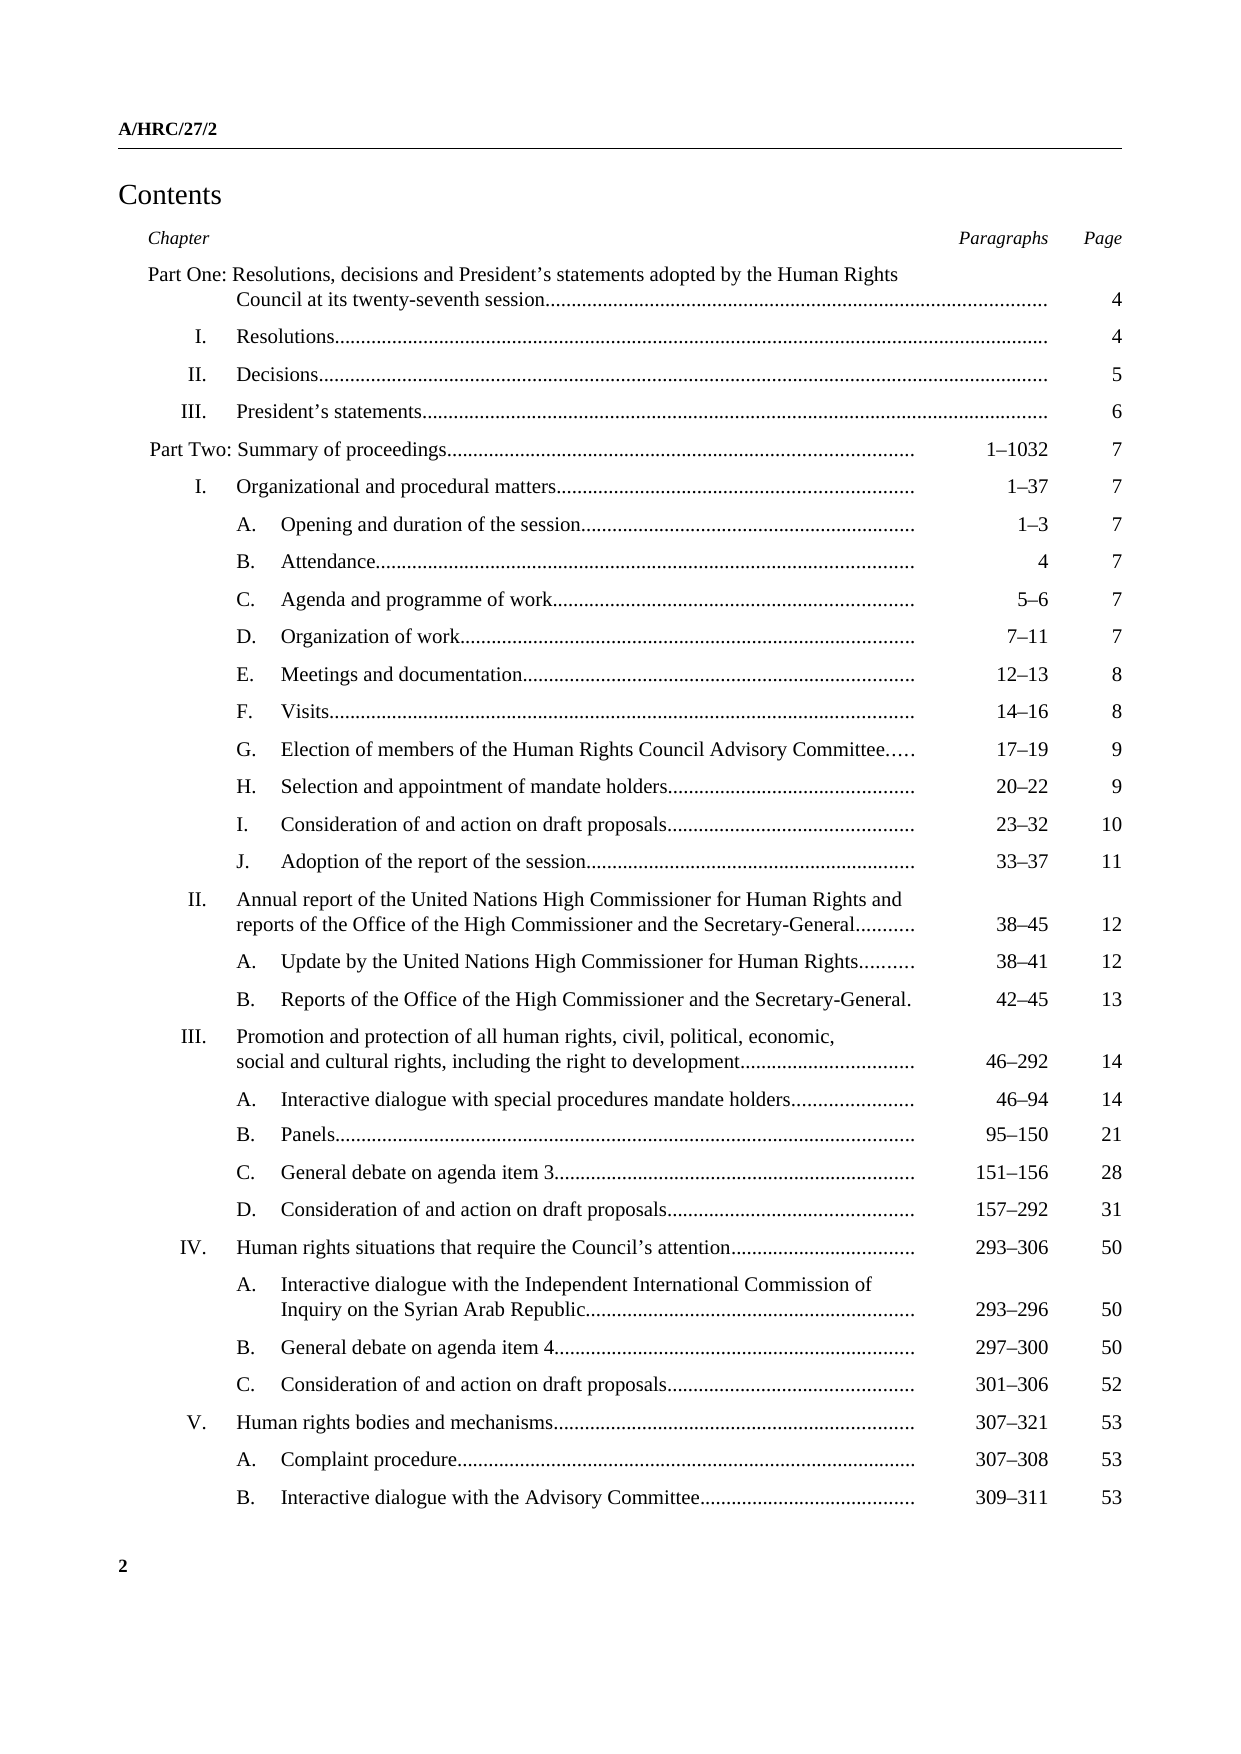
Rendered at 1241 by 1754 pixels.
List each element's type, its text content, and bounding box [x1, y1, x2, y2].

text III. Promotion and protection of all human rights, civil, political, economic, social and cultural rights, including the right to development 46–292 14 [118, 1023, 1122, 1073]
text D. Organization of work 7–11 7 [118, 623, 1122, 648]
text F. Visits 14–16 8 [118, 698, 1122, 723]
text A. Interactive dialogue with special procedures mandate holders 46–94 14 [118, 1086, 1122, 1111]
text D. Consideration of and action on draft proposals 157–292 31 [118, 1196, 1122, 1221]
text V. Human rights bodies and mechanisms 307–321 53 [118, 1409, 1122, 1434]
text A. Complaint procedure 307–308 53 [118, 1446, 1122, 1471]
text A. Update by the United Nations High Commissioner for Human Rights 38–41 12 [118, 948, 1122, 973]
text B. Attendance 4 7 [118, 548, 1122, 573]
text I. Resolutions 4 [118, 323, 1122, 348]
text B. Interactive dialogue with the Advisory Committee 309–311 53 [118, 1484, 1122, 1509]
text A. Opening and duration of the session 1–3 7 [118, 511, 1122, 536]
text C. General debate on agenda item 3 151–156 28 [118, 1159, 1122, 1184]
text H. Selection and appointment of mandate holders 20–22 9 [118, 773, 1122, 798]
text B. General debate on agenda item 4 297–300 50 [118, 1334, 1122, 1359]
text Chapter Paragraphs Page [148, 223, 1122, 248]
text IV. Human rights situations that require the Council’s attention 293–306 50 [118, 1234, 1122, 1259]
text Part One: Resolutions, decisions and President’s statements adopted by the Human Rights Council at its twenty-seventh session 4 [118, 261, 1122, 311]
text I. Consideration of and action on draft proposals 23–32 10 [118, 811, 1122, 836]
text Part Two: Summary of proceedings 1–1032 7 [118, 436, 1122, 461]
text J. Adoption of the report of the session 33–37 11 [118, 848, 1122, 873]
text G. Election of members of the Human Rights Council Advisory Committee 17–19 9 [118, 736, 1122, 761]
text II. Annual report of the United Nations High Commissioner for Human Rights and reports of the Office of the High Commissioner and the Secretary-General 38–45 12 [118, 886, 1122, 936]
text B. Panels 95–150 21 [118, 1121, 1122, 1146]
text C. Agenda and programme of work 5–6 7 [118, 586, 1122, 611]
text C. Consideration of and action on draft proposals 301–306 52 [118, 1371, 1122, 1396]
text E. Meetings and documentation 12–13 8 [118, 661, 1122, 686]
text Contents [118, 177, 1122, 211]
text II. Decisions 5 [118, 361, 1122, 386]
text A. Interactive dialogue with the Independent International Commission of Inquiry on the Syrian Arab Republic 293–296 50 [118, 1271, 1122, 1321]
text III. President’s statements 6 [118, 398, 1122, 423]
text I. Organizational and procedural matters 1–37 7 [118, 473, 1122, 498]
text B. Reports of the Office of the High Commissioner and the Secretary-General 42–45 13 [118, 986, 1122, 1011]
